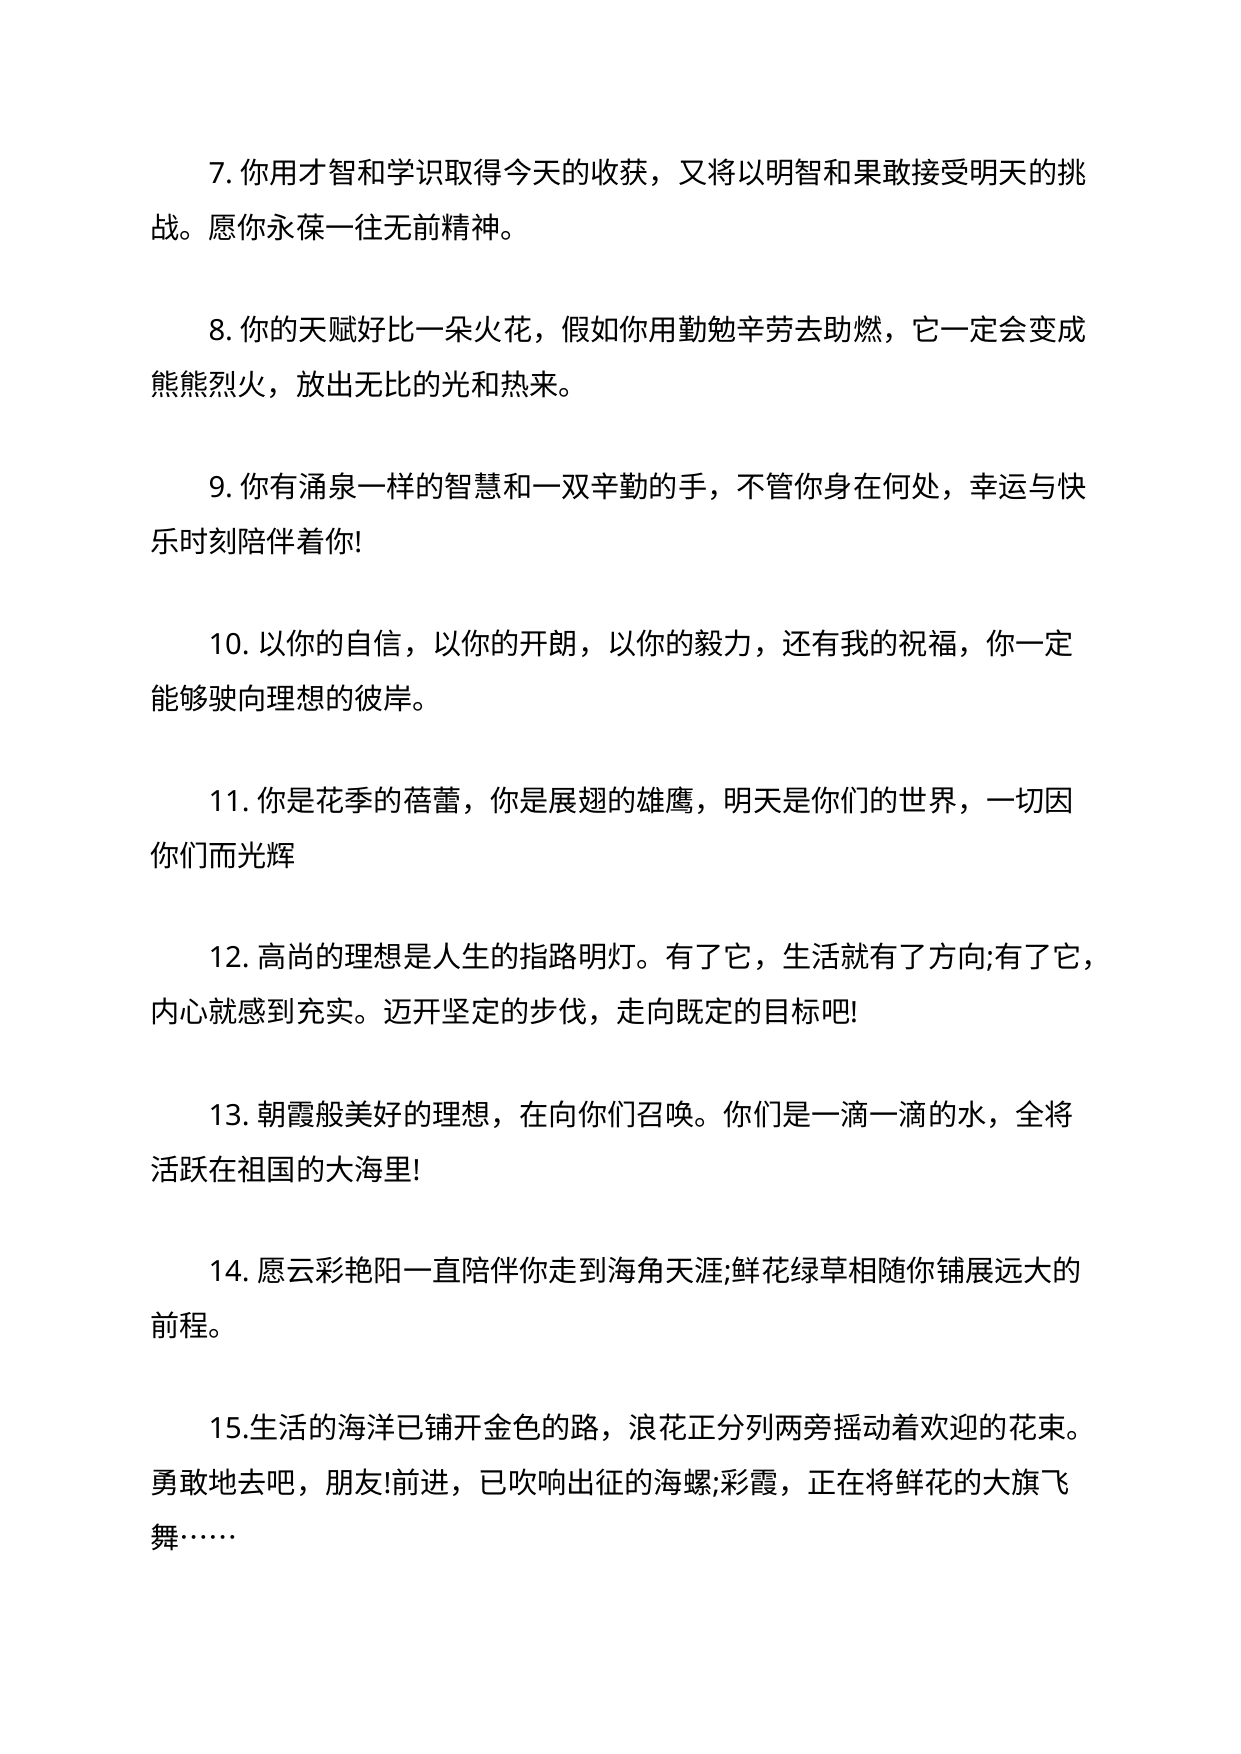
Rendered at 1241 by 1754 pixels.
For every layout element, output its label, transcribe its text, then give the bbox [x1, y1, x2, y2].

text 15.生活的海洋已铺开金色的路，浪花正分列两旁摇动着欢迎的花束。勇敢地去吧，朋友!前进，已吹响出征的海螺;彩霞，正在将鲜花的大旗飞舞…… [150, 1405, 1090, 1557]
text 10. 以你的自信，以你的开朗，以你的毅力，还有我的祝福，你一定能够驶向理想的彼岸。 [150, 621, 1090, 718]
text 13. 朝霞般美好的理想，在向你们召唤。你们是一滴一滴的水，全将活跃在祖国的大海里! [150, 1091, 1090, 1188]
text 14. 愿云彩艳阳一直陪伴你走到海角天涯;鲜花绿草相随你铺展远大的前程。 [150, 1248, 1090, 1345]
text 11. 你是花季的蓓蕾，你是展翅的雄鹰，明天是你们的世界，一切因你们而光辉 [150, 777, 1090, 874]
text 9. 你有涌泉一样的智慧和一双辛勤的手，不管你身在何处，幸运与快乐时刻陪伴着你! [150, 463, 1090, 561]
text 12. 高尚的理想是人生的指路明灯。有了它，生活就有了方向;有了它，内心就感到充实。迈开坚定的步伐，走向既定的目标吧! [150, 934, 1090, 1031]
text 7. 你用才智和学识取得今天的收获，又将以明智和果敢接受明天的挑战。愿你永葆一往无前精神。 [150, 150, 1090, 247]
text 8. 你的天赋好比一朵火花，假如你用勤勉辛劳去助燃，它一定会变成熊熊烈火，放出无比的光和热来。 [150, 307, 1090, 404]
